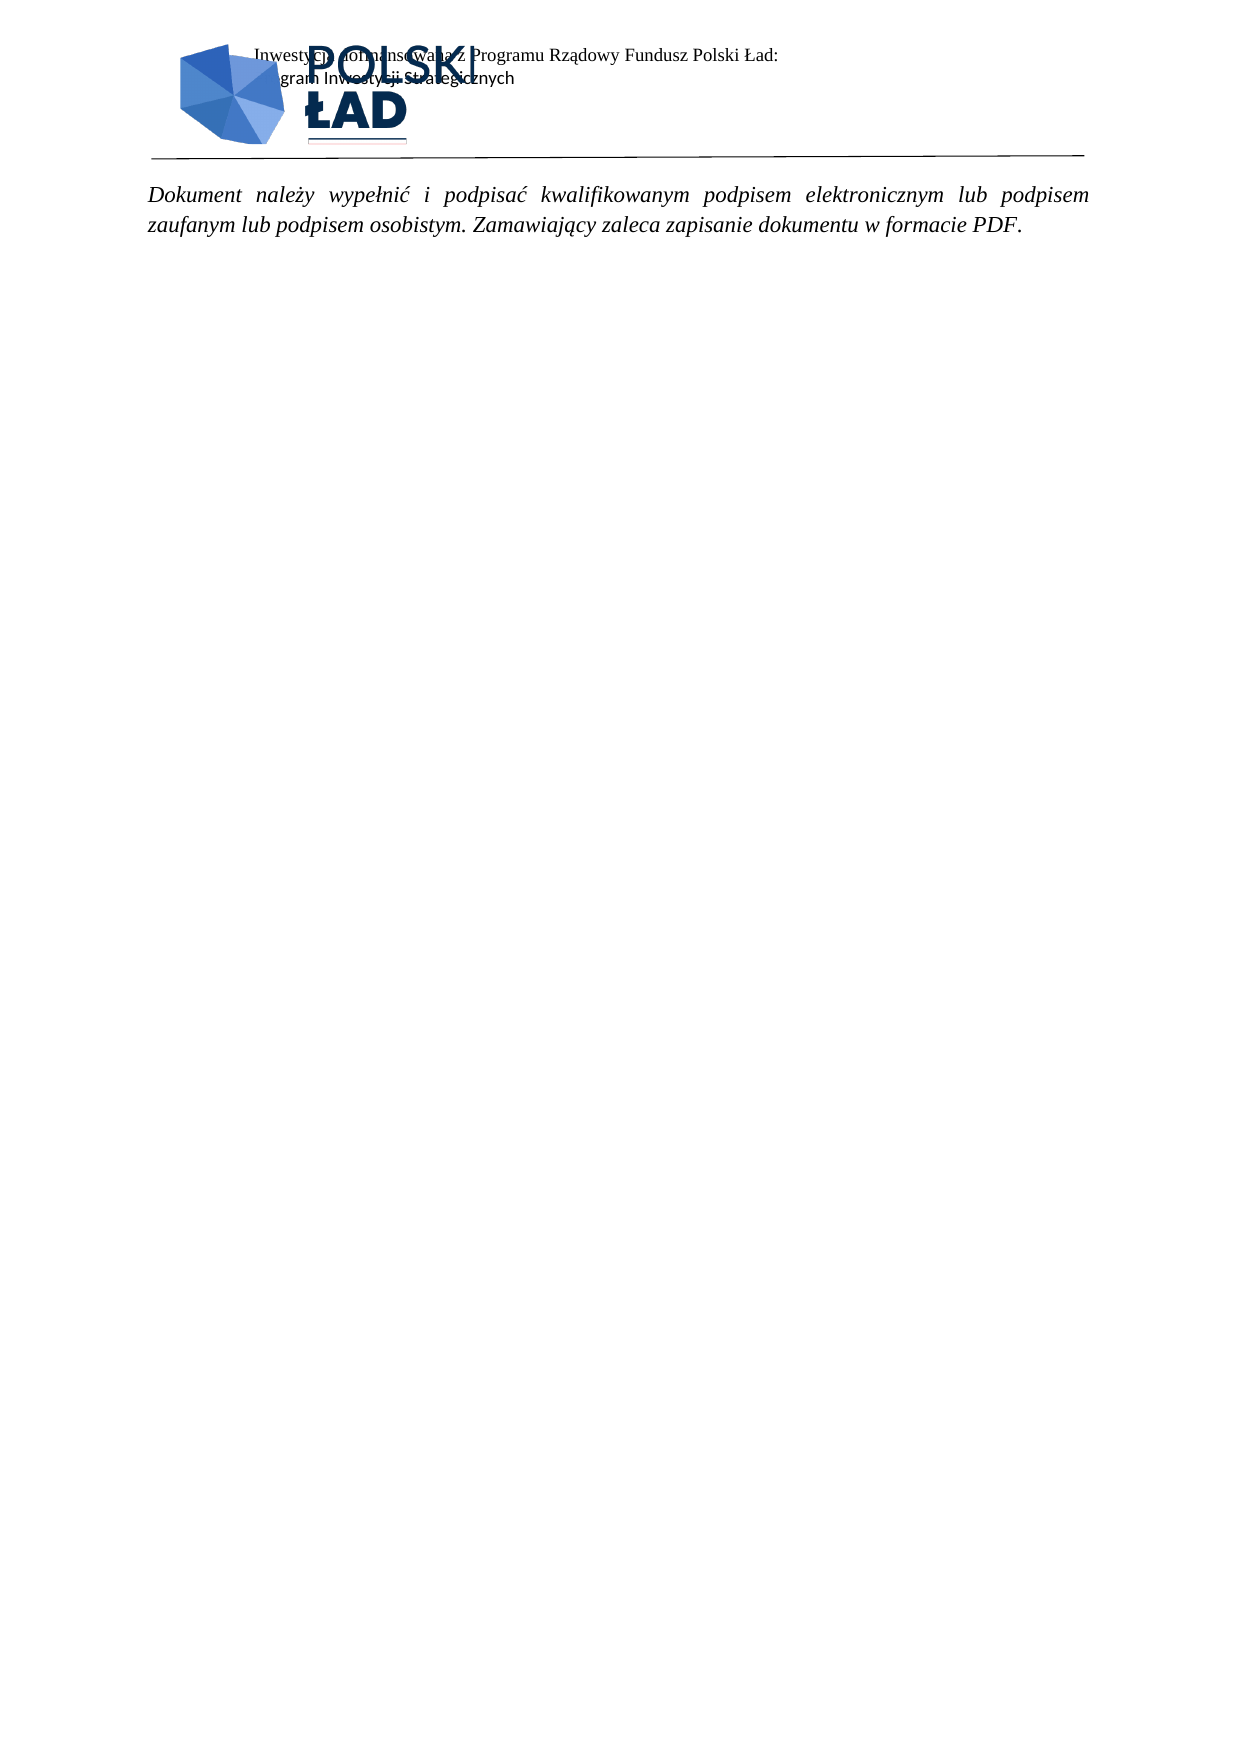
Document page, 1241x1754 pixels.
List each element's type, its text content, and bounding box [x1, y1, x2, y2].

text Dokument należy wypełnić i podpisać kwalifikowanym podpisem elektronicznym lub podpisem zaufanym lub podpisem osobistym. Zamawiający zaleca zapisanie dokumentu w formacie PDF. [148, 181, 1093, 237]
picture [180, 44, 474, 145]
